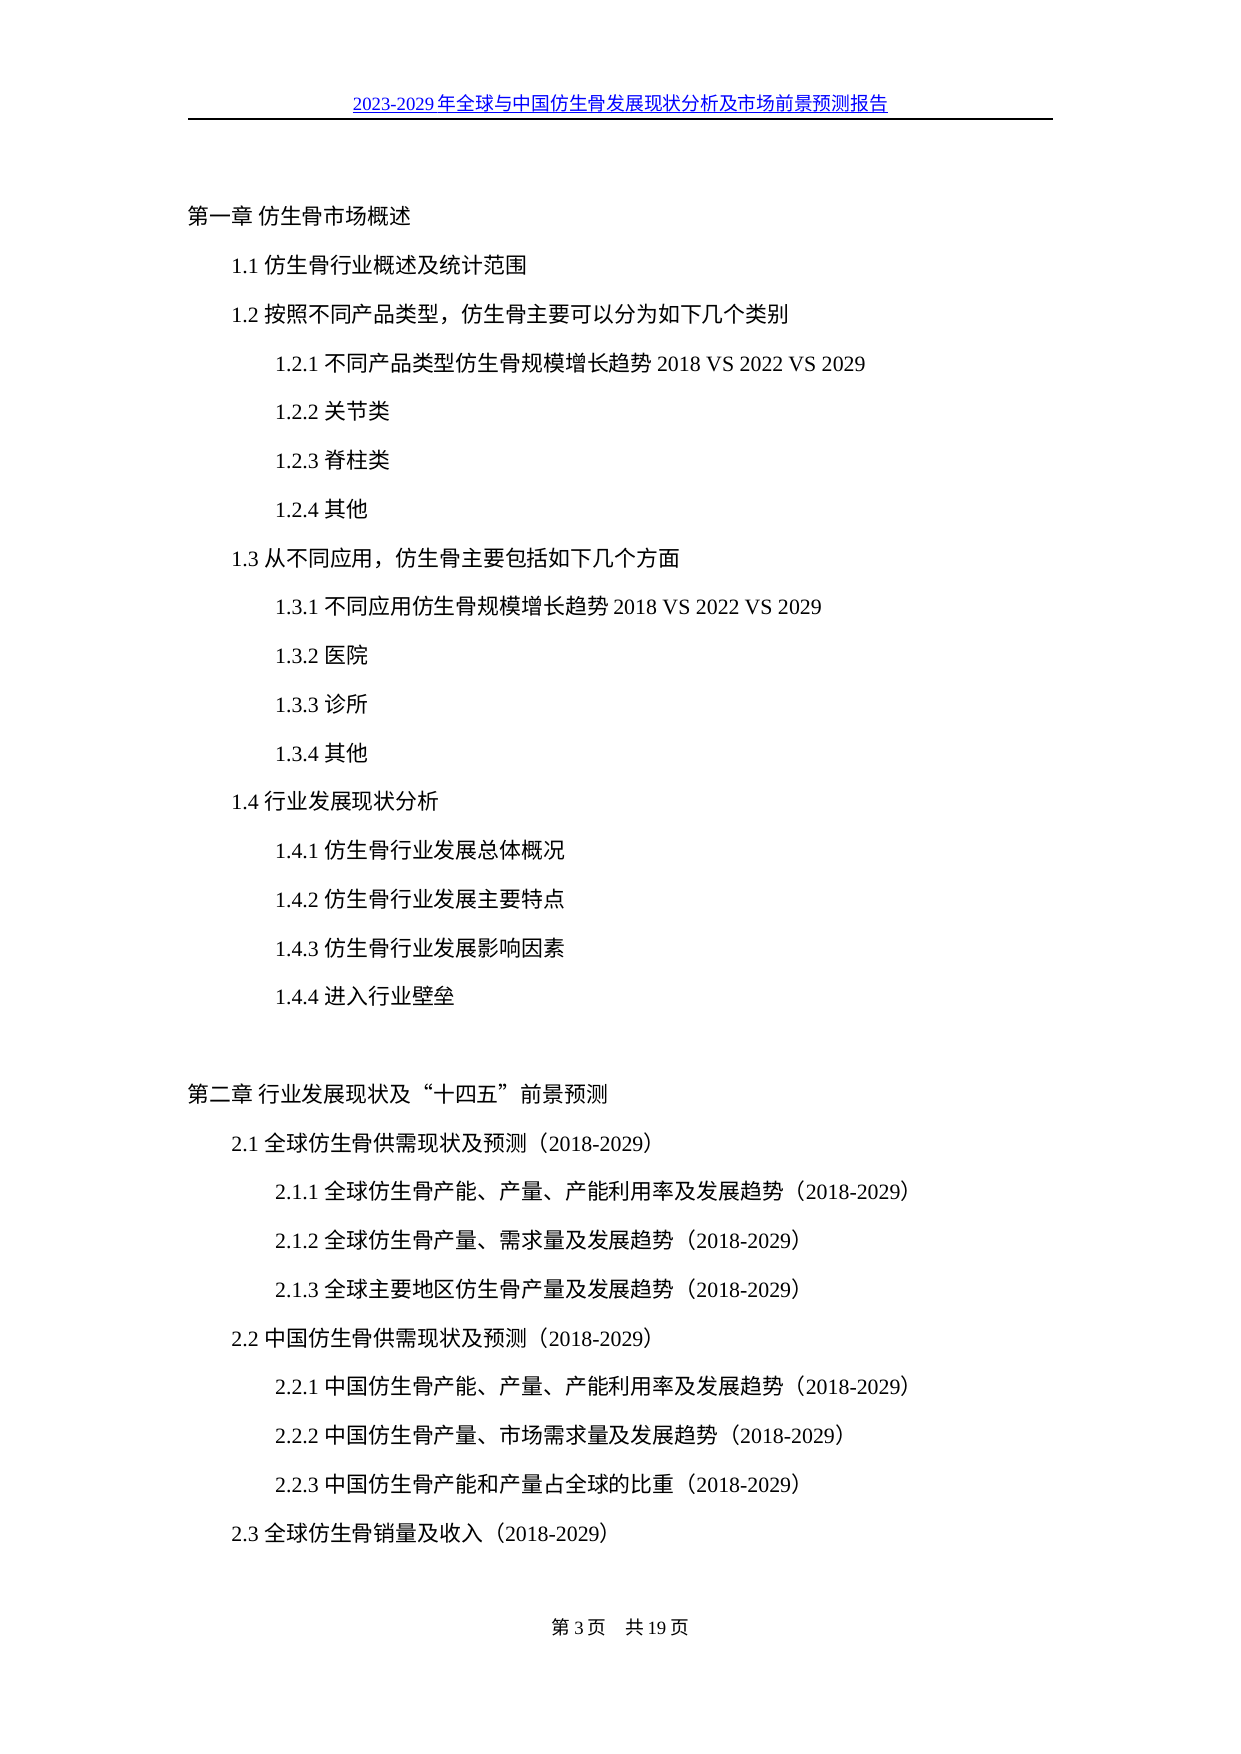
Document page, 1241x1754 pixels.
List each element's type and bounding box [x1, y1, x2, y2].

text [187, 150, 1053, 1548]
